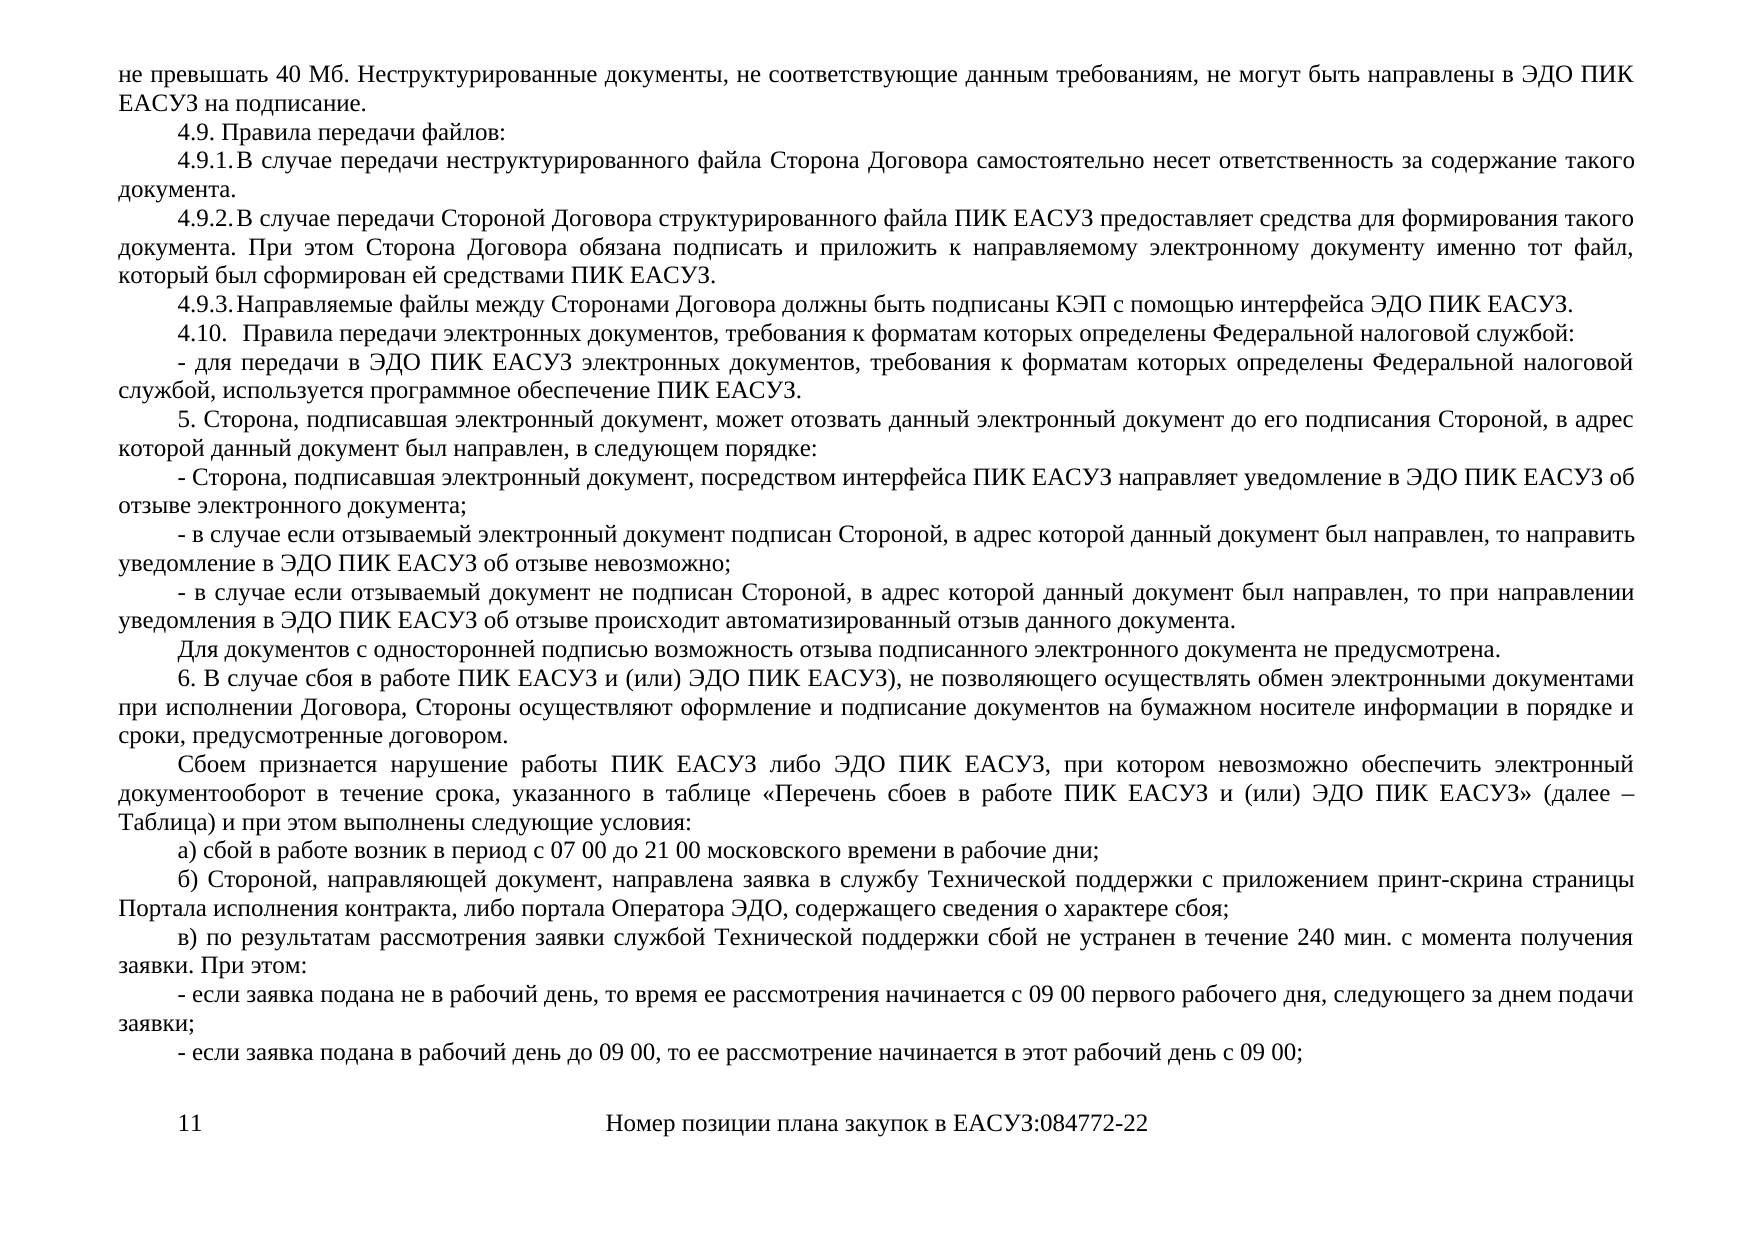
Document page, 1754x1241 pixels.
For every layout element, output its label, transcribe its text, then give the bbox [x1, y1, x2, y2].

list Для документов с односторонней подписью возможность отзыва подписанного электронного документа не предусмотрена. [118, 634, 1636, 663]
list 4.9.2. В случае передачи Стороной Договора структурированного файла ПИК ЕАСУЗ предоставляет средства для формирования такого документа. При этом Сторона Договора обязана подписать и приложить к направляемому электронному документу именно тот файл, который был сформирован ей средствами ПИК ЕАСУЗ. [118, 203, 1636, 289]
list - если заявка подана не в рабочий день, то время ее рассмотрения начинается с 09 00 первого рабочего дня, следующего за днем подачи заявки; [118, 979, 1636, 1037]
list 4.10. Правила передачи электронных документов, требования к форматам которых определены Федеральной налоговой службой: [118, 318, 1636, 347]
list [118, 59, 1636, 117]
list Сбоем признается нарушение работы ПИК ЕАСУЗ либо ЭДО ПИК ЕАСУЗ, при котором невозможно обеспечить электронный документооборот в течение срока, указанного в таблице «Перечень сбоев в работе ПИК ЕАСУЗ и (или) ЭДО ПИК ЕАСУЗ» (далее – Таблица) и при этом выполнены следующие условия: [118, 749, 1636, 835]
list - для передачи в ЭДО ПИК ЕАСУЗ электронных документов, требования к форматам которых определены Федеральной налоговой службой, используется программное обеспечение ПИК ЕАСУЗ. [118, 347, 1636, 404]
list 4.9. Правила передачи файлов: [118, 117, 1636, 145]
list а) сбой в работе возник в период с 07 00 до 21 00 московского времени в рабочие дни; [118, 835, 1636, 864]
list б) Стороной, направляющей документ, направлена заявка в службу Технической поддержки с приложением принт-скрина страницы Портала исполнения контракта, либо портала Оператора ЭДО, содержащего сведения о характере сбоя; [118, 864, 1636, 922]
list в) по результатам рассмотрения заявки службой Технической поддержки сбой не устранен в течение 240 мин. с момента получения заявки. При этом: [118, 922, 1636, 979]
list - в случае если отзываемый документ не подписан Стороной, в адрес которой данный документ был направлен, то при направлении уведомления в ЭДО ПИК ЕАСУЗ об отзыве происходит автоматизированный отзыв данного документа. [118, 577, 1636, 634]
list - в случае если отзываемый электронный документ подписан Стороной, в адрес которой данный документ был направлен, то направить уведомление в ЭДО ПИК ЕАСУЗ об отзыве невозможно; [118, 519, 1636, 577]
list 6. В случае сбоя в работе ПИК ЕАСУЗ и (или) ЭДО ПИК ЕАСУЗ), не позволяющего осуществлять обмен электронными документами при исполнении Договора, Стороны осуществляют оформление и подписание документов на бумажном носителе информации в порядке и сроки, предусмотренные договором. [118, 663, 1636, 749]
list 4.9.1. В случае передачи неструктурированного файла Сторона Договора самостоятельно несет ответственность за содержание такого документа. [118, 145, 1636, 203]
list 4.9.3. Направляемые файлы между Сторонами Договора должны быть подписаны КЭП с помощью интерфейса ЭДО ПИК ЕАСУЗ. [118, 289, 1636, 318]
list 5. Сторона, подписавшая электронный документ, может отозвать данный электронный документ до его подписания Стороной, в адрес которой данный документ был направлен, в следующем порядке: [118, 404, 1636, 462]
list - Сторона, подписавшая электронный документ, посредством интерфейса ПИК ЕАСУЗ направляет уведомление в ЭДО ПИК ЕАСУЗ об отзыве электронного документа; [118, 462, 1636, 519]
list - если заявка подана в рабочий день до 09 00, то ее рассмотрение начинается в этот рабочий день с 09 00; [118, 1037, 1636, 1065]
